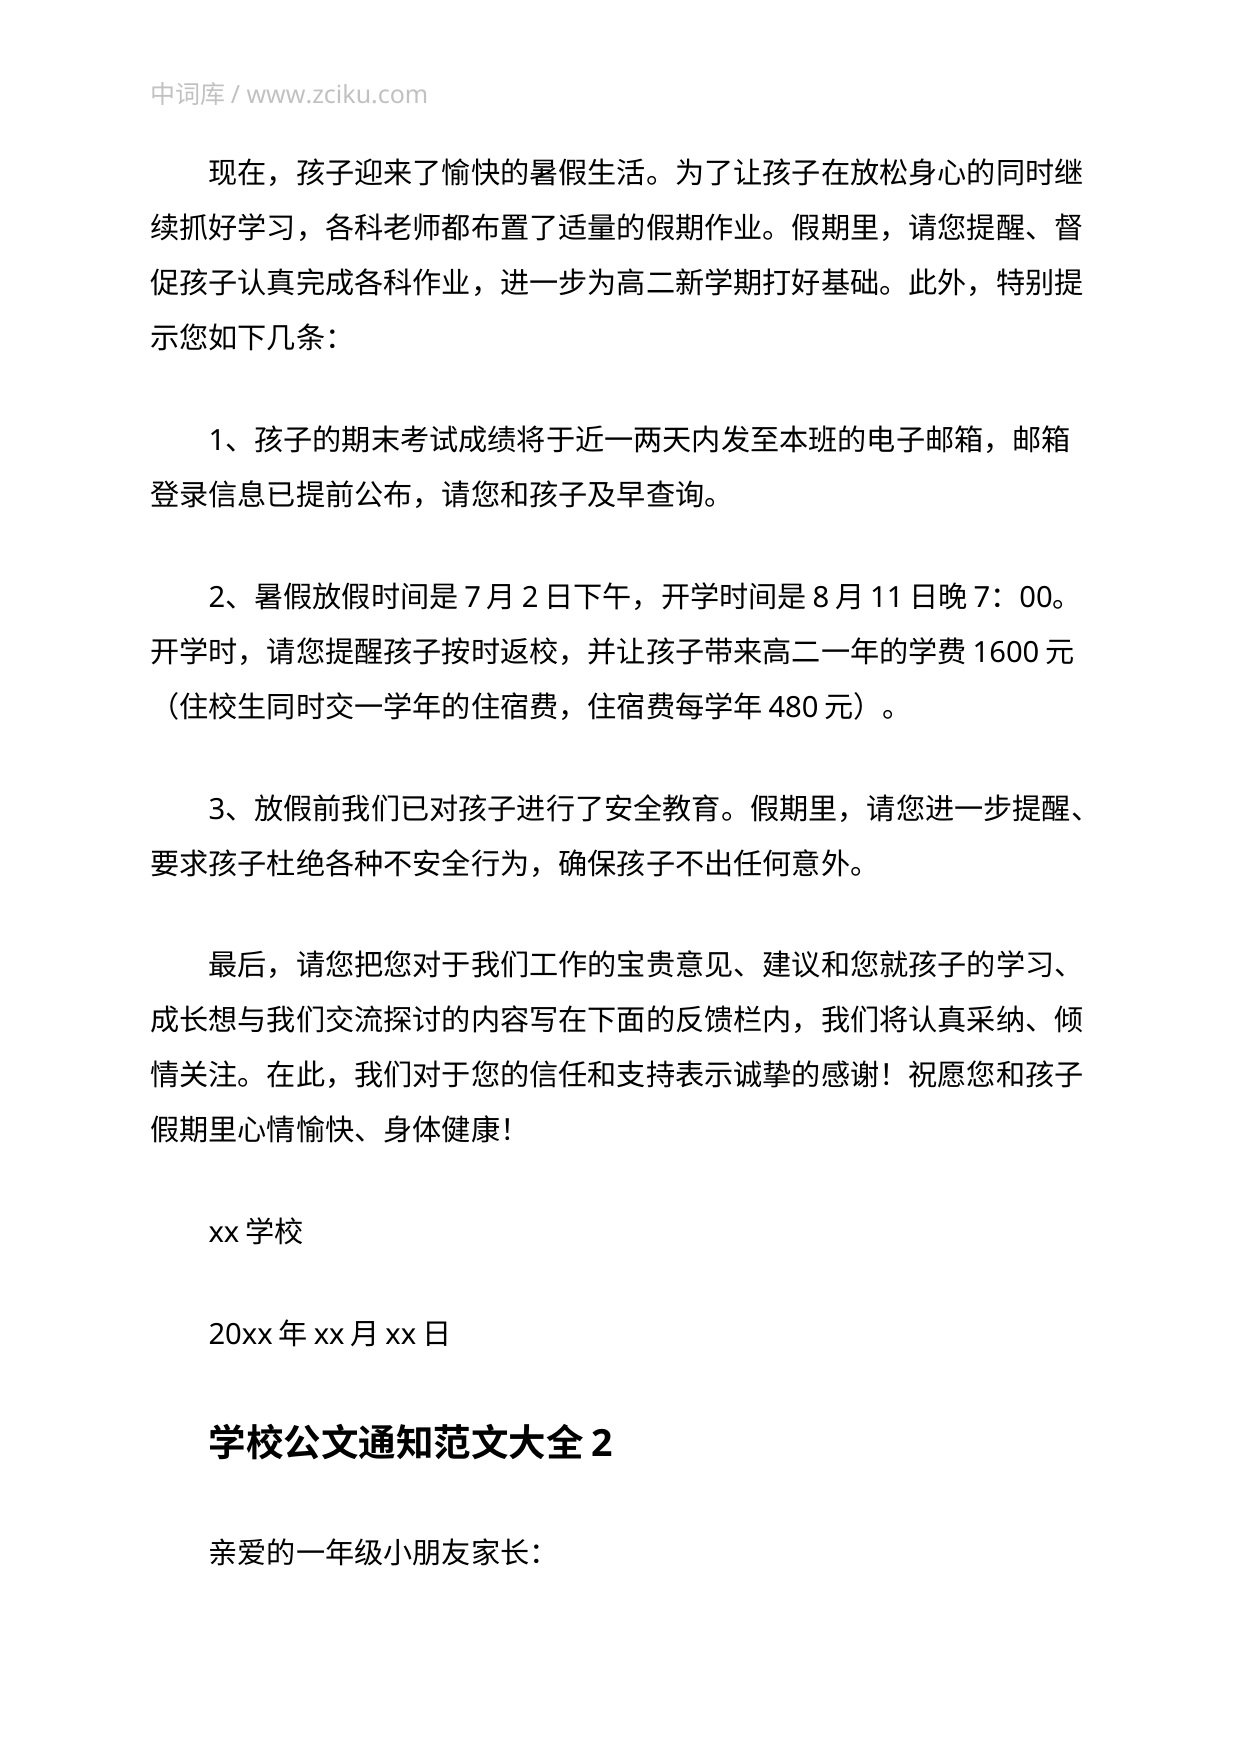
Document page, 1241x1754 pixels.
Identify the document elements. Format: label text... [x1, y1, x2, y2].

text 现在，孩子迎来了愉快的暑假生活。为了让孩子在放松身心的同时继续抓好学习，各科老师都布置了适量的假期作业。假期里，请您提醒、督促孩子认真完成各科作业，进一步为高二新学期打好基础。此外，特别提示您如下几条： [150, 150, 1090, 357]
text 3、放假前我们已对孩子进行了安全教育。假期里，请您进一步提醒、要求孩子杜绝各种不安全行为，确保孩子不出任何意外。 [150, 785, 1090, 882]
text xx学校 [150, 1208, 1090, 1251]
text 最后，请您把您对于我们工作的宝贵意见、建议和您就孩子的学习、成长想与我们交流探讨的内容写在下面的反馈栏内，我们将认真采纳、倾情关注。在此，我们对于您的信任和支持表示诚挚的感谢！祝愿您和孩子假期里心情愉快、身体健康！ [150, 942, 1090, 1149]
text 1、孩子的期末考试成绩将于近一两天内发至本班的电子邮箱，邮箱登录信息已提前公布，请您和孩子及早查询。 [150, 416, 1090, 514]
text 学校公文通知范文大全2 [150, 1412, 1090, 1467]
text 亲爱的一年级小朋友家长： [150, 1530, 1090, 1572]
text 2、暑假放假时间是7月2日下午，开学时间是8月11日晚7：00。开学时，请您提醒孩子按时返校，并让孩子带来高二一年的学费1600元（住校生同时交一学年的住宿费，住宿费每学年480元）。 [150, 573, 1090, 726]
text 20xx年xx月xx日 [150, 1310, 1090, 1353]
